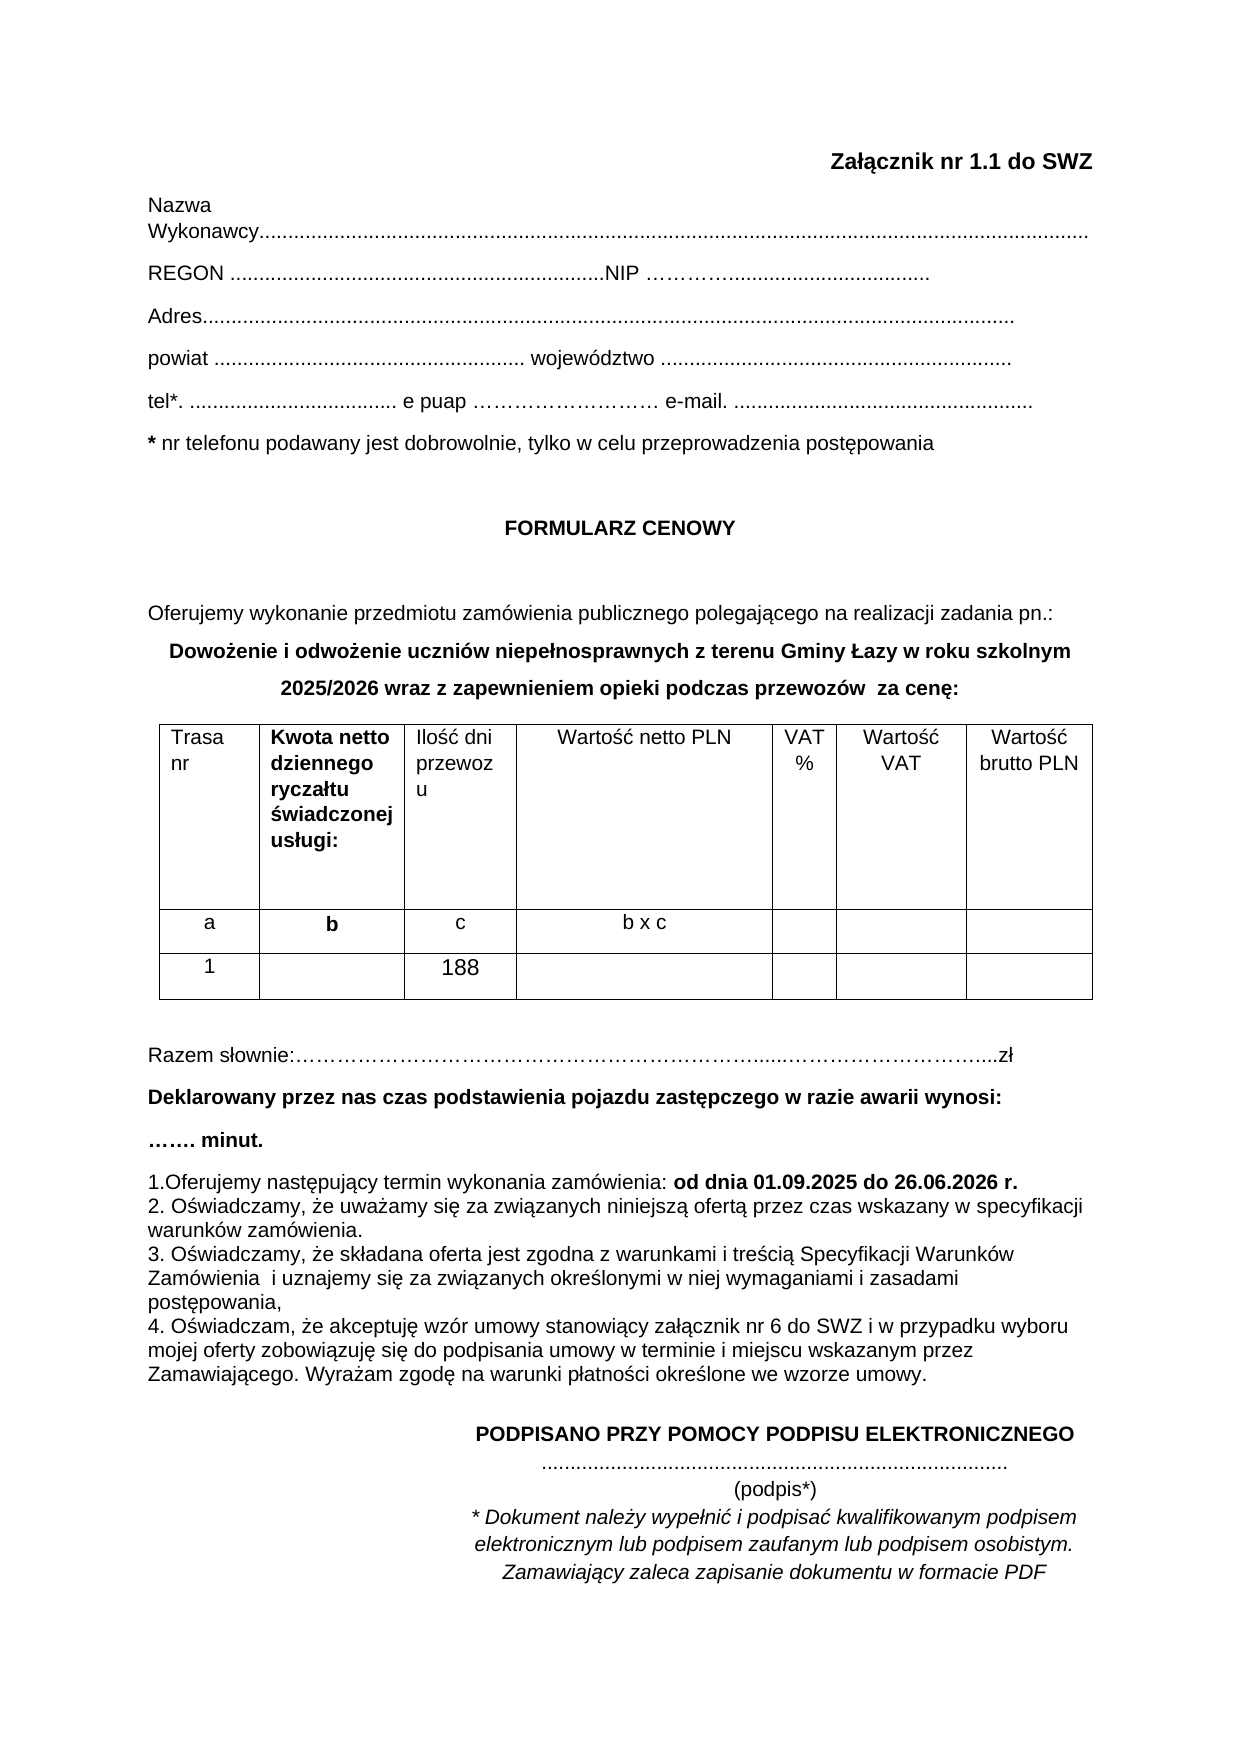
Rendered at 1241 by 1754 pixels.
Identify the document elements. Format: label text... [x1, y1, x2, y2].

text Razem słownie:…………………………………………………………......………………………....zł [148, 1042, 1093, 1066]
text * Dokument należy wypełnić i podpisać kwalifikowanym podpisem elektronicznym lub podpisem zaufanym lub podpisem osobistym. Zamawiający zaleca zapisanie dokumentu w formacie PDF [458, 1504, 1093, 1583]
text (podpis*) [458, 1477, 1093, 1501]
text * nr telefonu podawany jest dobrowolnie, tylko w celu przeprowadzenia postępowania [148, 431, 1093, 455]
text Oferujemy wykonanie przedmiotu zamówienia publicznego polegającego na realizacji zadania pn.: [148, 601, 1093, 625]
table_cell b x c [517, 910, 772, 953]
table_header Trasa nr [160, 725, 259, 909]
text REGON .................................................................NIP …………................................... [148, 261, 1093, 285]
table_cell c [405, 910, 516, 953]
table_cell a [160, 910, 259, 953]
table_cell 1 [160, 954, 259, 999]
text Adres............................................................................................................................................. [148, 303, 1093, 327]
table_header Kwota netto dziennego ryczałtu świadczonej usługi: [260, 725, 404, 909]
table_header Wartość brutto PLN [967, 725, 1092, 909]
table_header VAT % [773, 725, 836, 909]
table_header Ilość dni przewozu [405, 725, 516, 909]
text powiat ...................................................... województwo ............................................................. [148, 346, 1093, 370]
text 1.Oferujemy następujący termin wykonania zamówienia: od dnia 01.09.2025 do 26.06.2026 r. 2. Oświadczamy, że uważamy się za związanych niniejszą ofertą przez czas wskazany w specyfikacji warunków zamówienia. 3. Oświadczamy, że składana oferta jest zgodna z warunkami i treścią Specyfikacji Warunków Zamówienia i uznajemy się za związanych określonymi w niej wymaganiami i zasadami postępowania, 4. Oświadczam, że akceptuję wzór umowy stanowiący załącznik nr 6 do SWZ i w przypadku wyboru mojej oferty zobowiązuję się do podpisania umowy w terminie i miejscu wskazanym przez Zamawiającego. Wyrażam zgodę na warunki płatności określone we wzorze umowy. [148, 1170, 1093, 1386]
text FORMULARZ CENOWY [148, 516, 1093, 540]
table_cell [773, 910, 836, 953]
table_cell [967, 910, 1092, 953]
text ................................................................................. [458, 1449, 1093, 1473]
text tel*. .................................... e puap ……………………… e-mail. .................................................... [148, 388, 1093, 412]
text Deklarowany przez nas czas podstawienia pojazdu zastępczego w razie awarii wynosi: [148, 1085, 1093, 1109]
text Załącznik nr 1.1 do SWZ [148, 148, 1093, 174]
table_header Wartość VAT [837, 725, 966, 909]
table_cell [837, 910, 966, 953]
table_cell [773, 954, 836, 999]
text PODPISANO PRZY POMOCY PODPISU ELEKTRONICZNEGO [458, 1422, 1093, 1446]
text ……. minut. [148, 1127, 1093, 1151]
table_cell 188 [405, 954, 516, 999]
text Dowożenie i odwożenie uczniów niepełnosprawnych z terenu Gminy Łazy w roku szkolnym 2025/2026 wraz z zapewnieniem opieki podczas przewozów za cenę: [148, 639, 1093, 699]
text Nazwa Wykonawcy................................................................................................................................................ [148, 193, 1093, 242]
table_cell b [260, 910, 404, 953]
table_cell [260, 954, 404, 999]
table_cell [967, 954, 1092, 999]
table_cell [517, 954, 772, 999]
table_header Wartość netto PLN [517, 725, 772, 909]
table_cell [837, 954, 966, 999]
